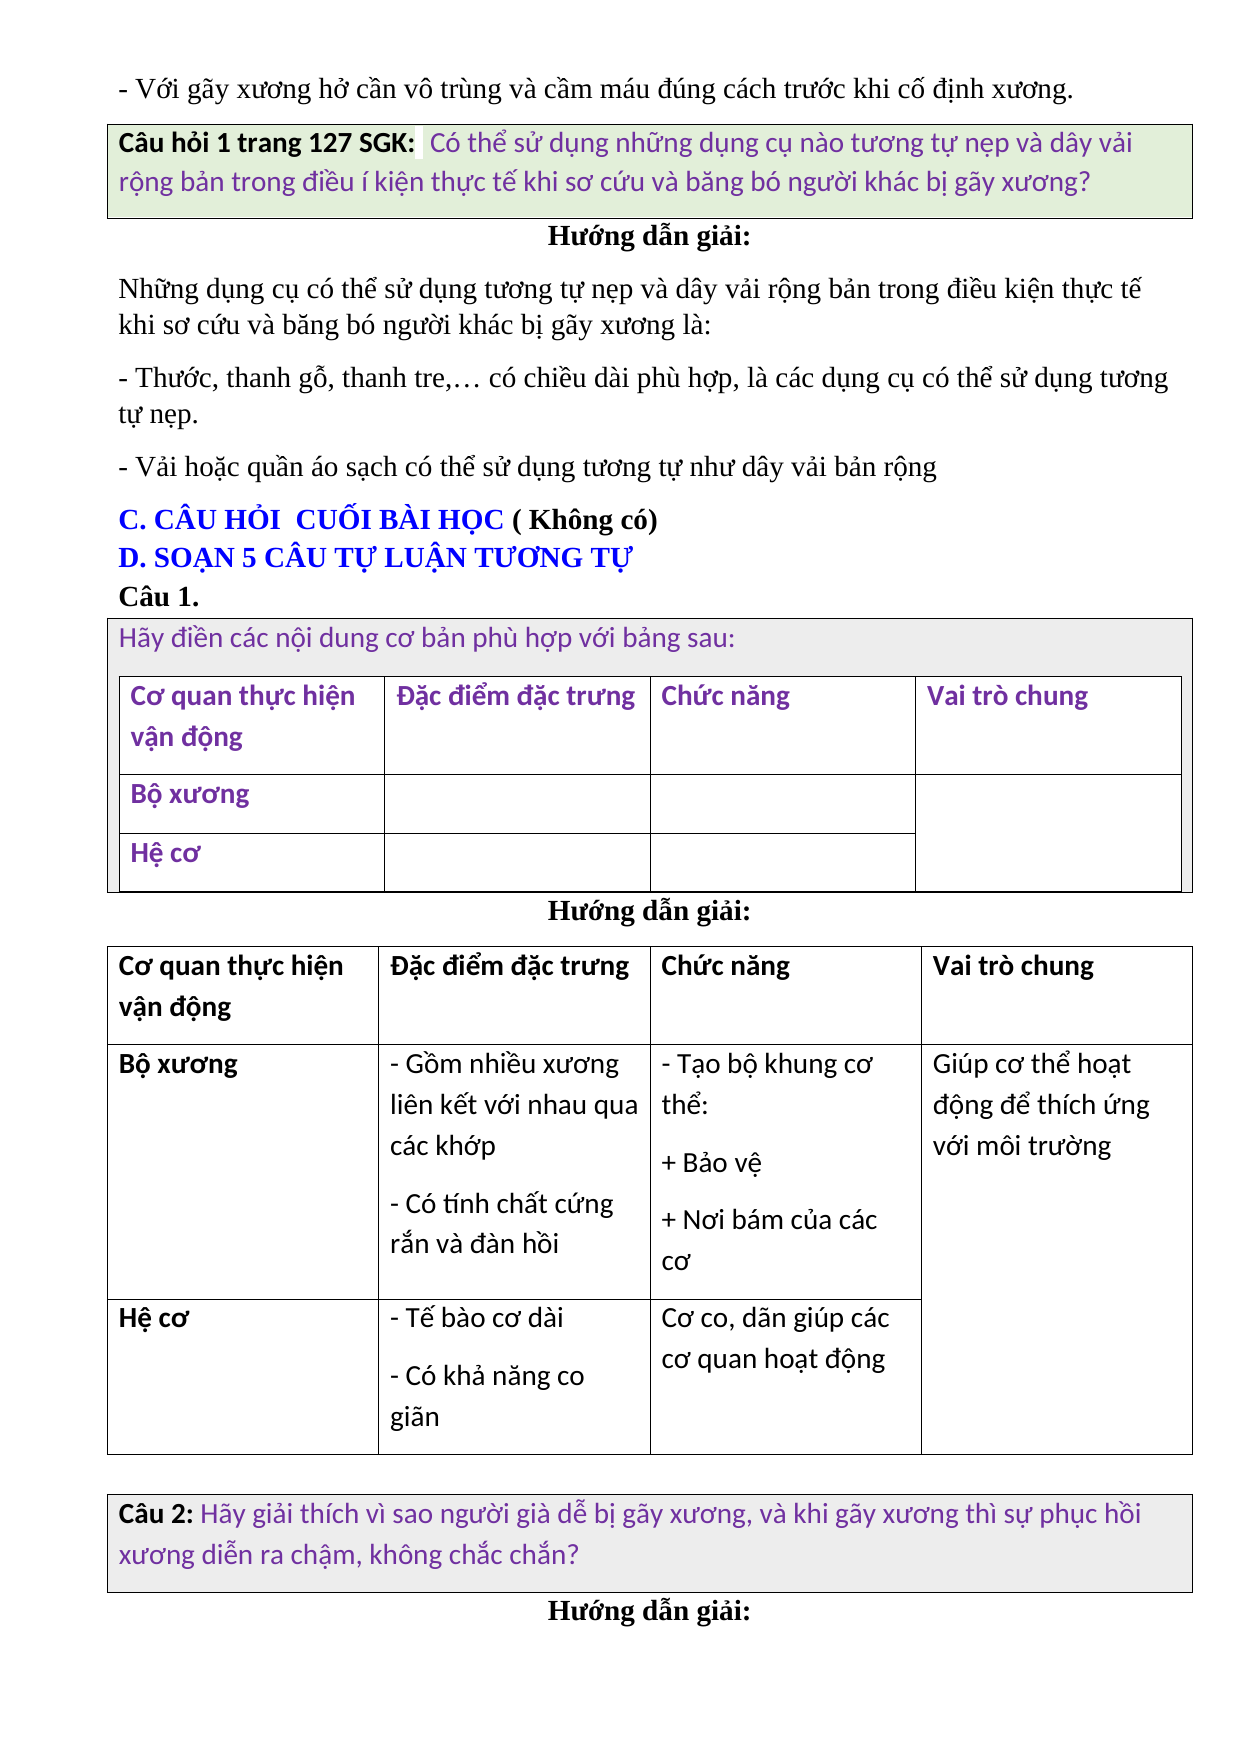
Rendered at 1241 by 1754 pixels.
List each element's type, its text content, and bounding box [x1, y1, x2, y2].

text - Thước, thanh gỗ, thanh tre,… có chiều dài phù hợp, là các dụng cụ có thể sử dụng tương tự nẹp. [118, 360, 1181, 430]
table_header Đặc điểm đặc trưng [379, 947, 650, 1044]
table_header Cơ quan thực hiện vận động [108, 947, 378, 1044]
text Câu 1. [118, 579, 1181, 613]
text - Với gãy xương hở cần vô trùng và cầm máu đúng cách trước khi cố định xương. [118, 71, 1181, 104]
table_cell Bộ xương [108, 1045, 378, 1298]
table_cell - Gồm nhiều xương liên kết với nhau qua các khớp - Có tính chất cứng rắn và đàn hồi [379, 1045, 650, 1298]
text - Vải hoặc quần áo sạch có thể sử dụng tương tự như dây vải bản rộng [118, 449, 1181, 483]
table_header Chức năng [651, 947, 921, 1044]
table_cell Cơ co, dãn giúp các cơ quan hoạt động [651, 1300, 921, 1454]
text Hướng dẫn giải: [118, 219, 1181, 252]
table_header Vai trò chung [922, 947, 1192, 1044]
text Hướng dẫn giải: [118, 1593, 1181, 1626]
text C. CÂU HỎI CUỐI BÀI HỌC ( Không có) [118, 502, 1181, 536]
table_header Câu hỏi 1 trang 127 SGK: Có thể sử dụng những dụng cụ nào tương tự nẹp và dây vải rộng bản trong điều í kiện thực tế khi sơ cứu và băng bó người khác bị gãy xương? [108, 125, 1192, 217]
text Những dụng cụ có thể sử dụng tương tự nẹp và dây vải rộng bản trong điều kiện thực tế khi sơ cứu và băng bó người khác bị gãy xương là: [118, 271, 1181, 341]
text Hướng dẫn giải: [118, 893, 1181, 927]
table_cell Giúp cơ thể hoạt động để thích ứng với môi trường [922, 1045, 1192, 1454]
table_header Câu 2: Hãy giải thích vì sao người già dễ bị gãy xương, và khi gãy xương thì sự phục hồi xương diễn ra chậm, không chắc chắn? [108, 1495, 1192, 1592]
table_header Hãy điền các nội dung cơ bản phù hợp với bảng sau: [108, 619, 1192, 892]
table_cell - Tạo bộ khung cơ thể: + Bảo vệ + Nơi bám của các cơ [651, 1045, 921, 1298]
table_cell - Tế bào cơ dài - Có khả năng co giãn [379, 1300, 650, 1454]
table_cell Hệ cơ [108, 1300, 378, 1454]
text D. SOẠN 5 CÂU TỰ LUẬN TƯƠNG TỰ [118, 541, 1181, 574]
